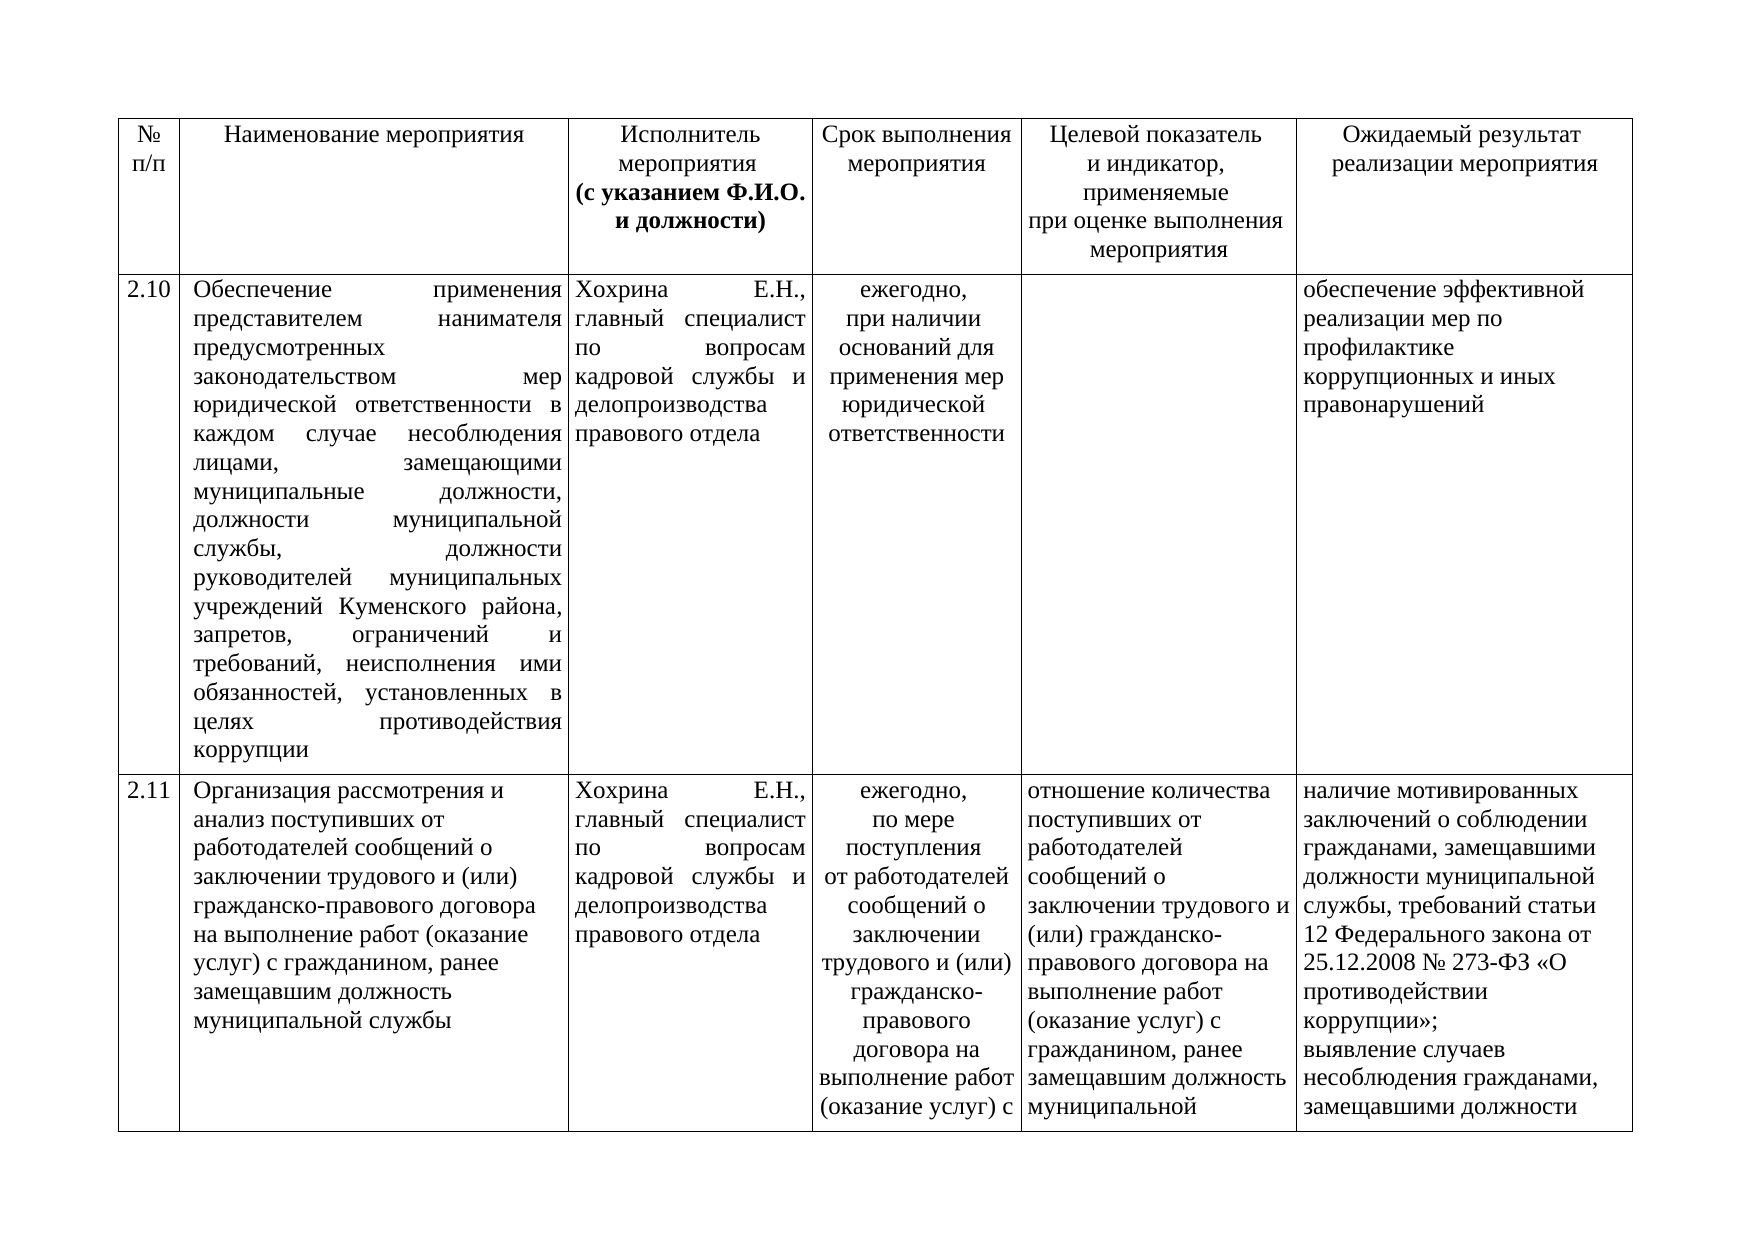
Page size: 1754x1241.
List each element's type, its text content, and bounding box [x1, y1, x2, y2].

table_cell ежегодно, при наличии оснований для применения мер юридической ответственности [813, 275, 1021, 774]
table_cell [1022, 275, 1296, 774]
table_cell 2.11 [119, 775, 179, 1131]
table_cell Хохрина Е.Н., главный специалист по вопросам кадровой службы и делопроизводства правового отдела [569, 275, 812, 774]
table_cell Обеспечение применения представителем нанимателя предусмотренных законодательством мер юридической ответственности в каждом случае несоблюдения лицами, замещающими муниципальные должности, должности муниципальной службы, должности руководителей муниципальных учреждений Куменского района, запретов, ограничений и требований, неисполнения ими обязанностей, установленных в целях противодействия коррупции [180, 275, 568, 774]
table_header Наименование мероприятия [180, 119, 568, 273]
table_cell 2.10 [119, 275, 179, 774]
table_cell Хохрина Е.Н., главный специалист по вопросам кадровой службы и делопроизводства правового отдела [569, 775, 812, 1131]
table_header Срок выполнения мероприятия [813, 119, 1021, 273]
table_header Исполнитель мероприятия (с указанием Ф.И.О. и должности) [569, 119, 812, 273]
table_header № п/п [119, 119, 179, 273]
table_header Целевой показатель и индикатор, применяемые при оценке выполнения мероприятия [1022, 119, 1296, 273]
table_cell обеспечение эффективной реализации мер по профилактике коррупционных и иных правонарушений [1297, 275, 1632, 774]
table_header Ожидаемый результат реализации мероприятия [1297, 119, 1632, 273]
